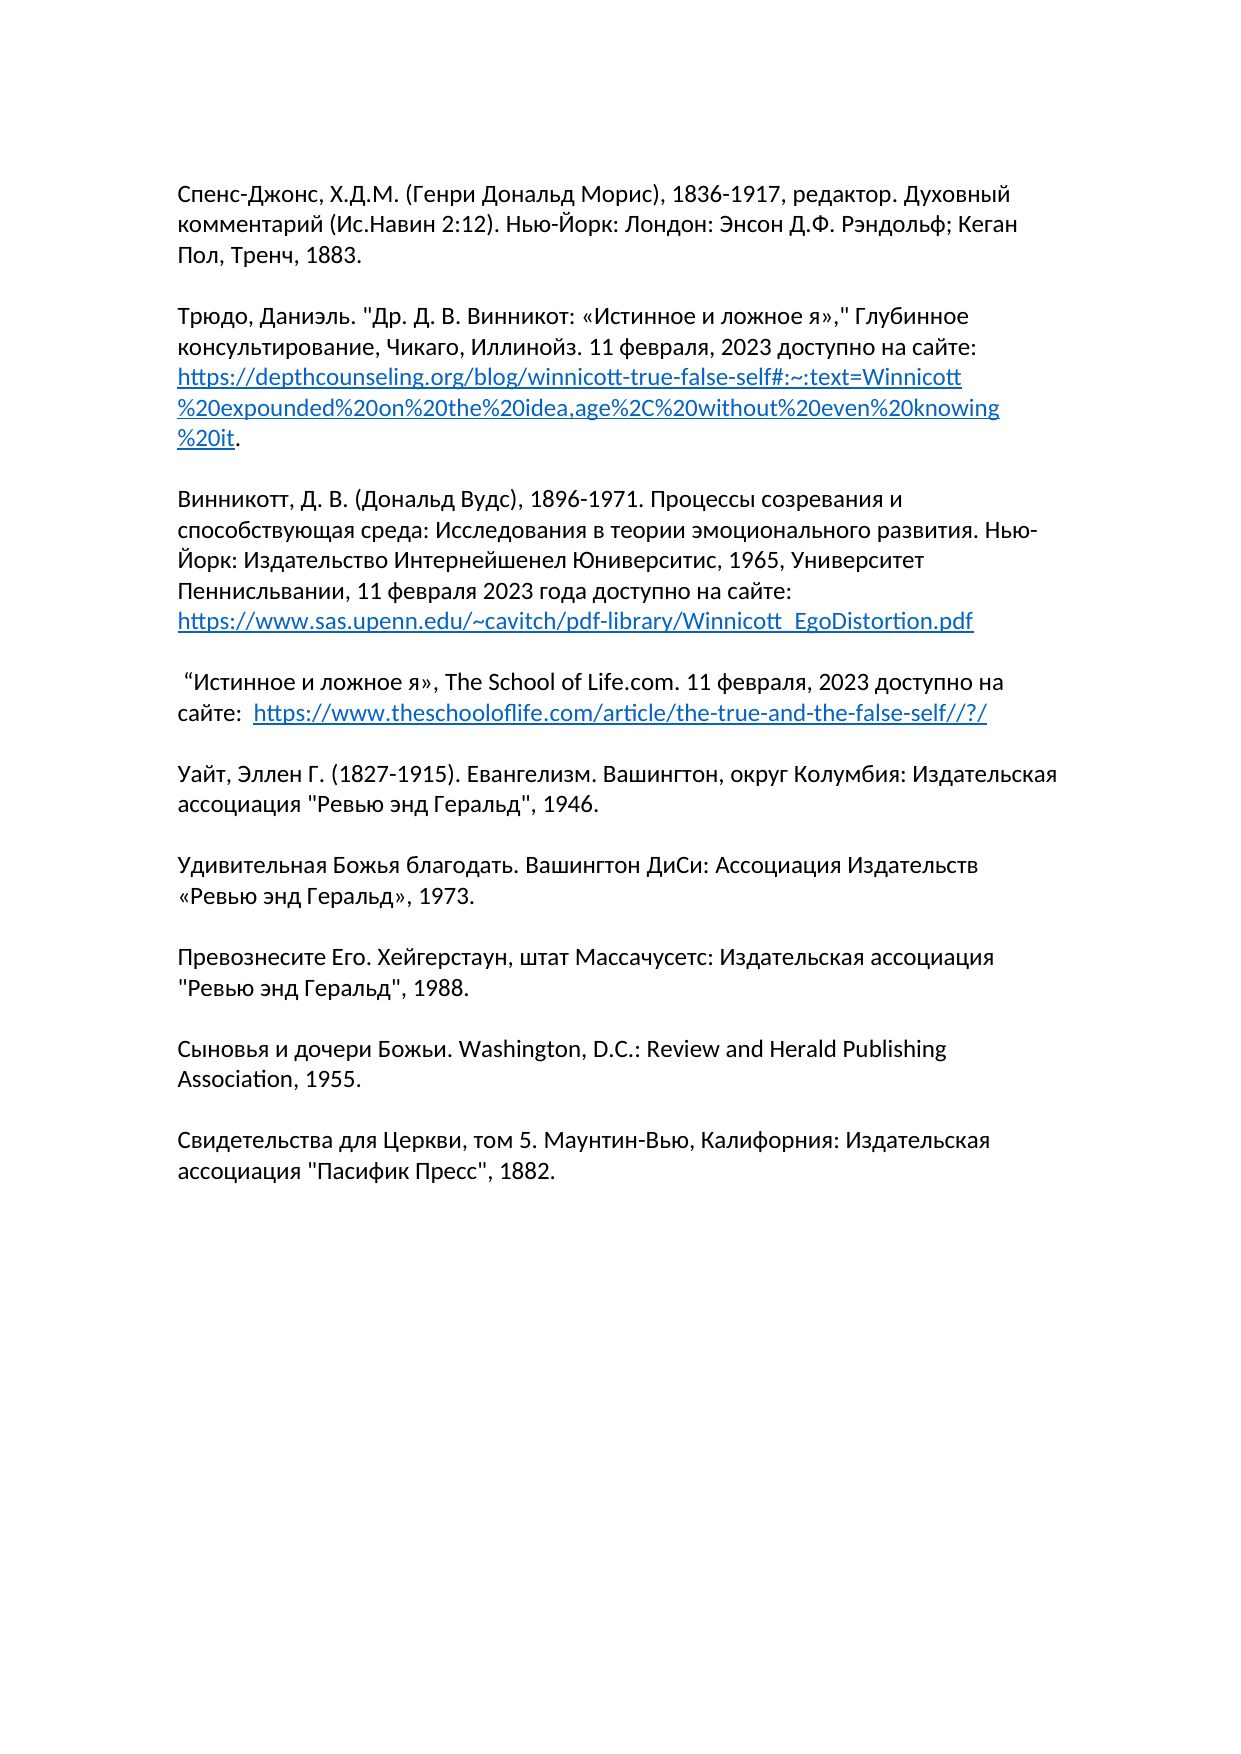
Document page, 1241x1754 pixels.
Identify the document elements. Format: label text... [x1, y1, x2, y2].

text Удивительная Божья благодать. Вашингтон ДиСи: Ассоциация Издательств «Ревью энд Геральд», 1973. [177, 849, 1063, 911]
text Спенс-Джонс, Х.Д.М. (Генри Дональд Морис), 1836-1917, редактор. Духовный комментарий (Ис.Навин 2:12). Нью-Йорк: Лондон: Энсон Д.Ф. Рэндольф; Кеган Пол, Тренч, 1883. [177, 178, 1063, 270]
text “Истинное и ложное я», The School of Life.com. 11 февраля, 2023 доступно на сайте: https://www.theschooloflife.com/article/the-true-and-the-false-self//?/ [177, 666, 1063, 727]
text Свидетельства для Церкви, том 5. Маунтин-Вью, Калифорния: Издательская ассоциация "Пасифик Пресс", 1882. [177, 1124, 1063, 1185]
text Трюдо, Даниэль. "Др. Д. В. Винникот: «Истинное и ложное я»," Глубинное консультирование, Чикаго, Иллинойз. 11 февраля, 2023 доступно на сайте: https://depthcounseling.org/blog/winnicott-true-false-self#:~:text=Winnicott%20expounded%20on%20the%20idea,age%2C%20without%20even%20knowing%20it. [177, 300, 1063, 453]
text Превознесите Его. Хейгерстаун, штат Массачусетс: Издательская ассоциация "Ревью энд Геральд", 1988. [177, 941, 1063, 1002]
text Винникотт, Д. В. (Дональд Вудс), 1896-1971. Процессы созревания и способствующая среда: Исследования в теории эмоционального развития. Нью-Йорк: Издательство Интернейшенел Юниверситис, 1965, Университет Пеннисльвании, 11 февраля 2023 года доступно на сайте: https://www.sas.upenn.edu/~cavitch/pdf-library/Winnicott_EgoDistortion.pdf [177, 483, 1063, 636]
text Сыновья и дочери Божьи. Washington, D.C.: Review and Herald Publishing Association, 1955. [177, 1033, 1063, 1094]
text Уайт, Эллен Г. (1827-1915). Евангелизм. Вашингтон, округ Колумбия: Издательская ассоциация "Ревью энд Геральд", 1946. [177, 758, 1063, 819]
